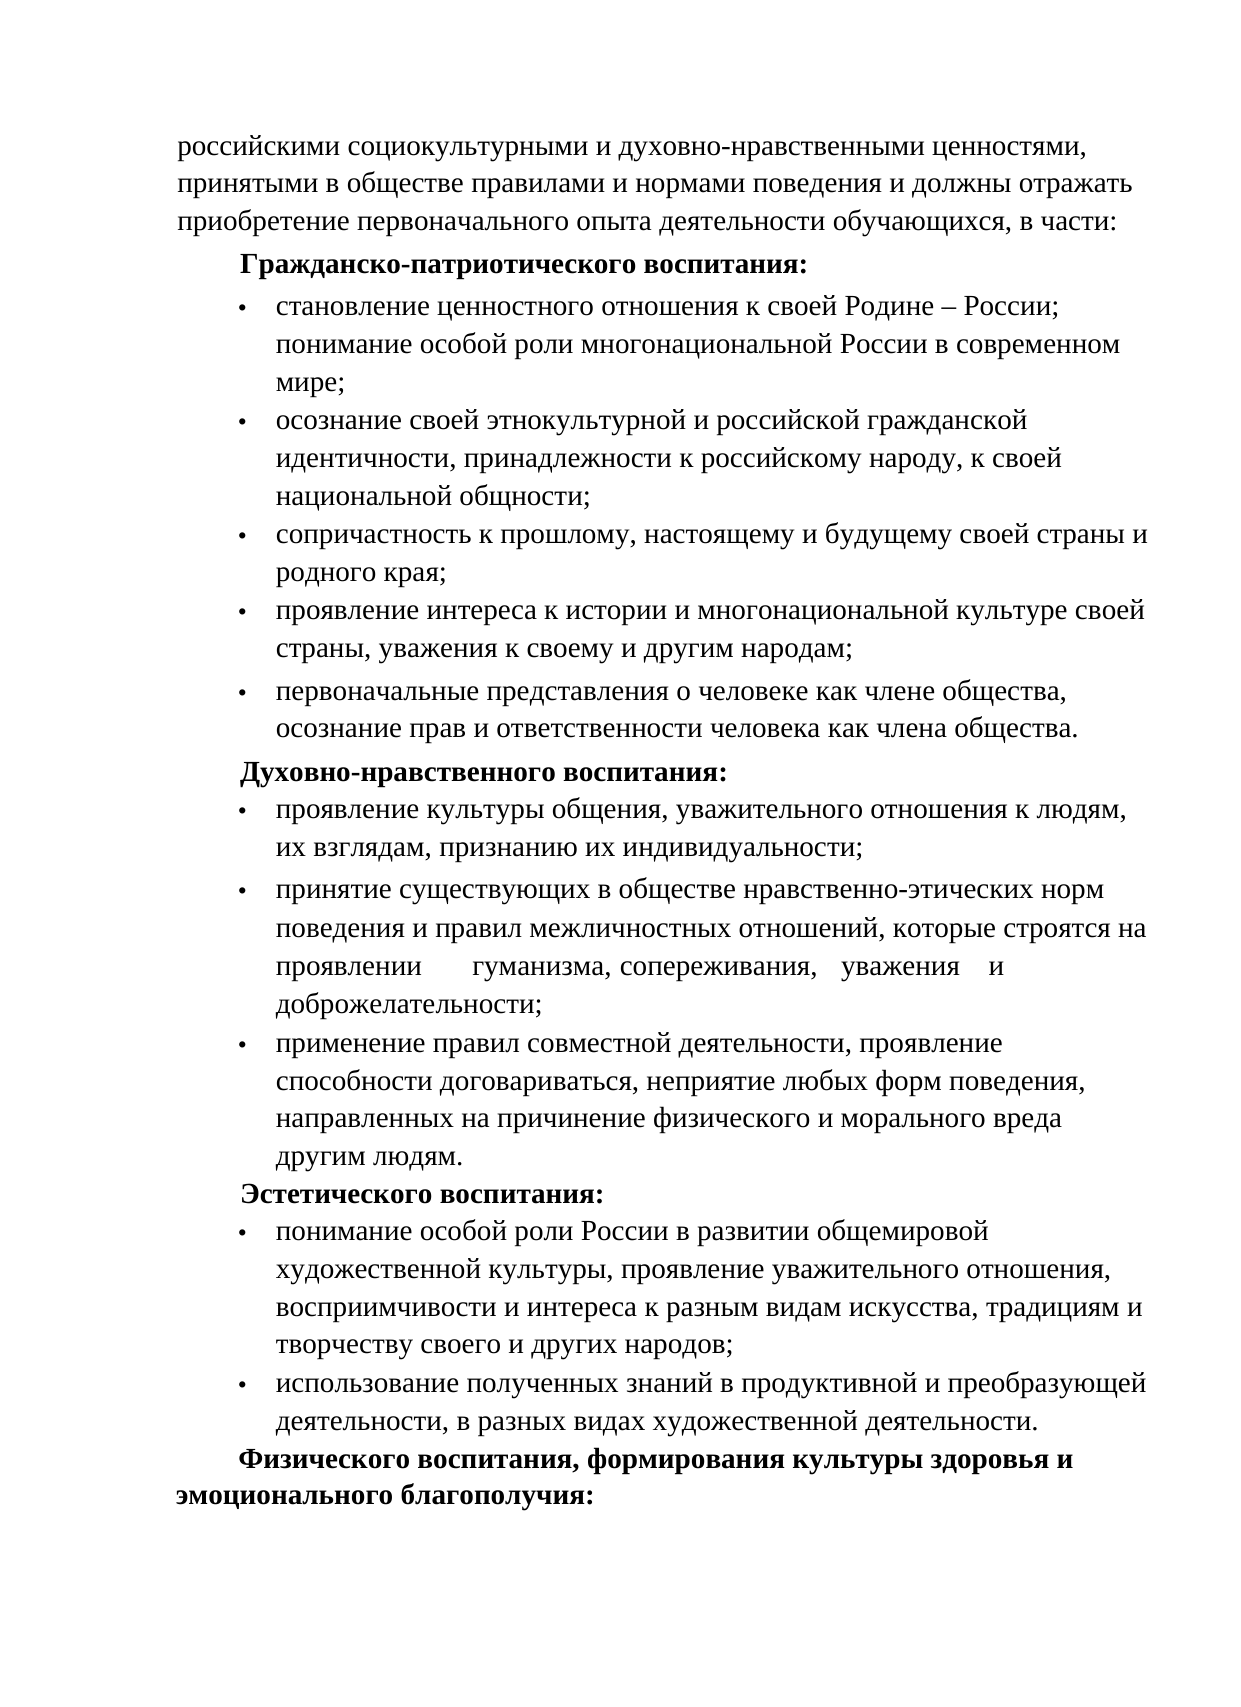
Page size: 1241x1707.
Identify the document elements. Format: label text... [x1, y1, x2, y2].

list осознание своей этнокультурной и российской гражданской идентичности, принадлежности к российскому народу, к своей национальной общности; [238, 402, 1152, 511]
list понимание особой роли России в развитии общемировой художественной культуры, проявление уважительного отношения, восприимчивости и интереса к разным видам искусства, традициям и творчеству своего и других народов; [238, 1213, 1152, 1360]
text Эстетического воспитания: [240, 1176, 1152, 1210]
text Физического воспитания, формирования культуры здоровья и эмоционального благополучия: [176, 1441, 1152, 1511]
list первоначальные представления о человеке как члене общества, осознание прав и ответственности человека как члена общества. [238, 673, 1152, 744]
list применение правил совместной деятельности, проявление способности договариваться, неприятие любых форм поведения, направленных на причинение физического и морального вреда другим людям. [238, 1025, 1152, 1172]
text Духовно-нравственного воспитания: [240, 754, 1152, 788]
list проявление интереса к истории и многонациональной культуре своей страны, уважения к своему и другим народам; [238, 592, 1152, 663]
text Гражданско-патриотического воспитания: [240, 246, 1152, 280]
list проявление культуры общения, уважительного отношения к людям, их взглядам, признанию их индивидуальности; [238, 791, 1152, 862]
list сопричастность к прошлому, настоящему и будущему своей страны и родного края; [238, 516, 1152, 587]
list принятие существующих в обществе нравственно-этических норм поведения и правил межличностных отношений, которые строятся на проявлении гуманизма, сопереживания, уважения и доброжелательности; [238, 872, 1152, 1020]
list становление ценностного отношения к своей Родине – России; понимание особой роли многонациональной России в современном мире; [238, 288, 1152, 397]
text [177, 128, 1152, 237]
list использование полученных знаний в продуктивной и преобразующей деятельности, в разных видах художественной деятельности. [238, 1365, 1152, 1436]
